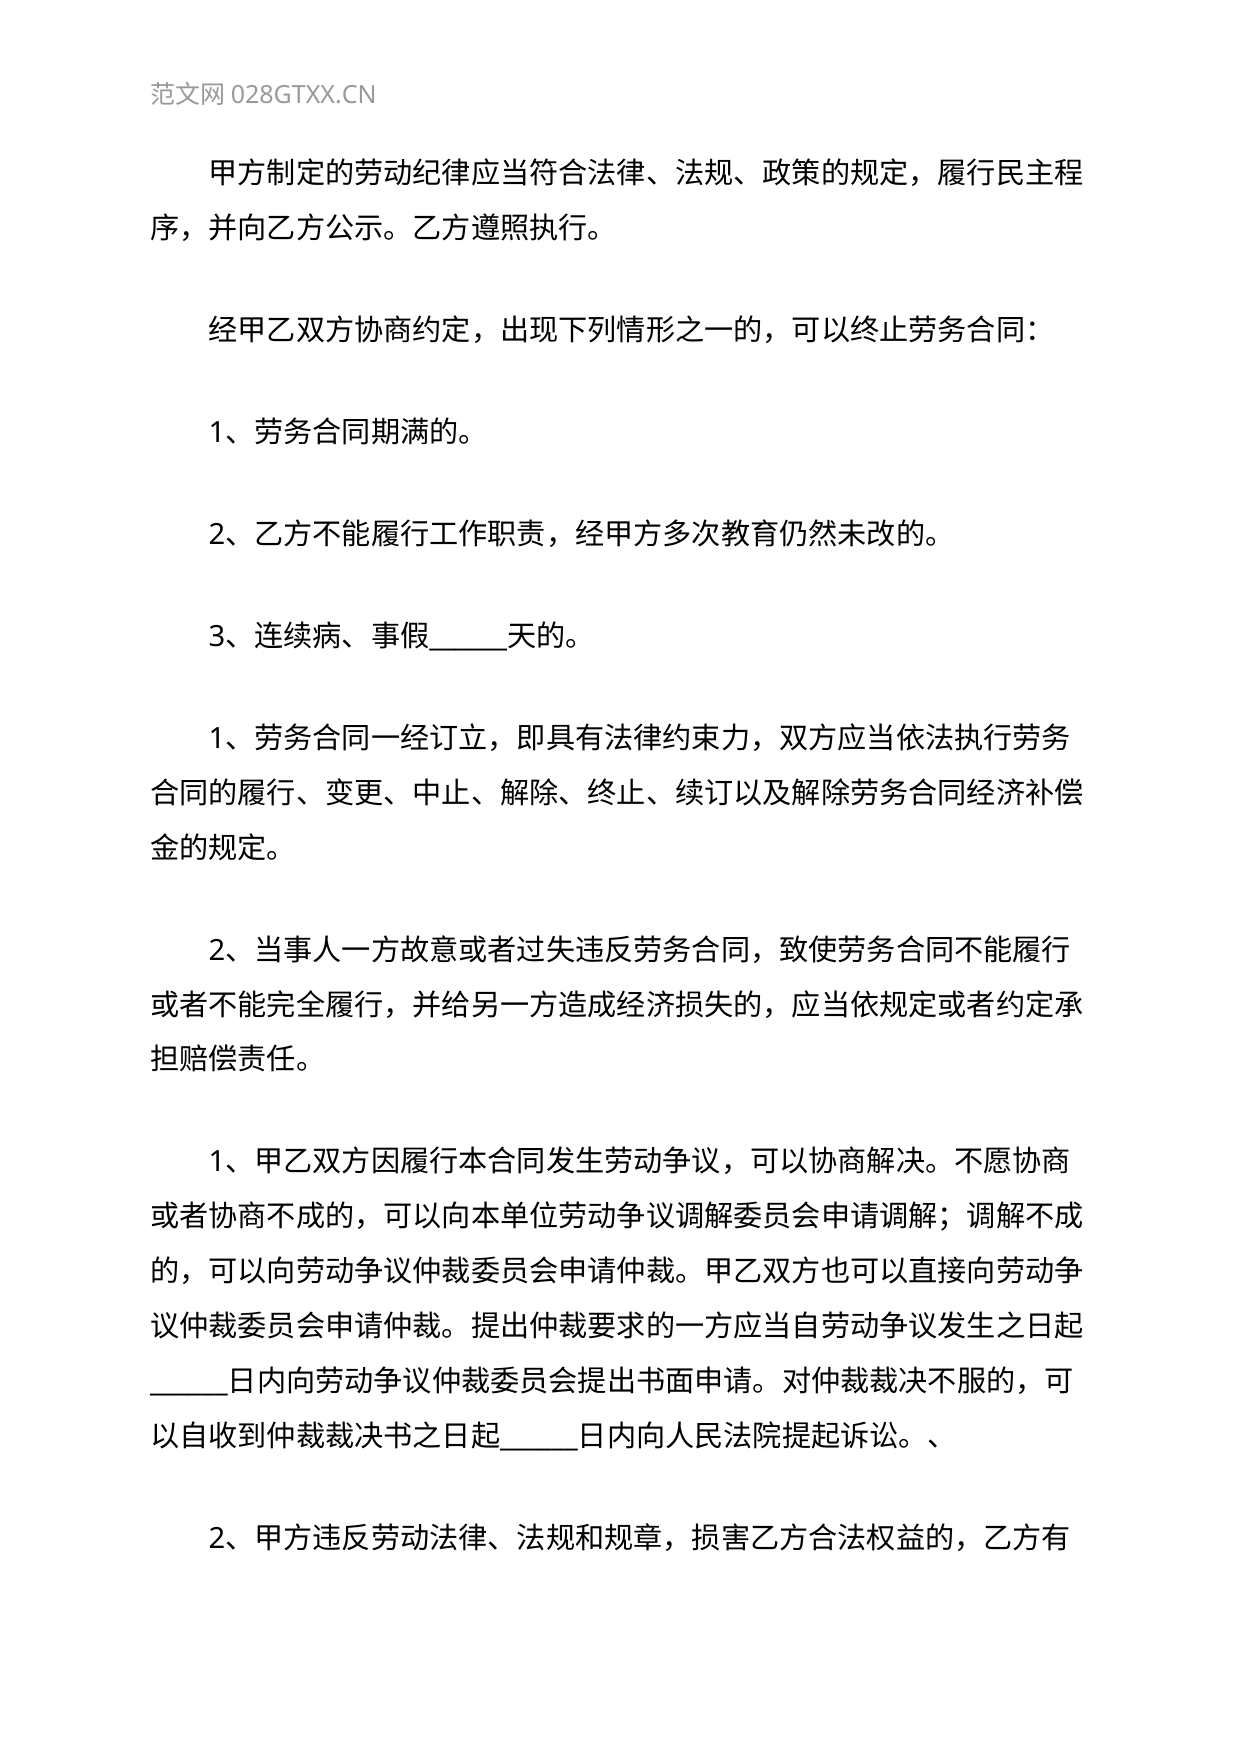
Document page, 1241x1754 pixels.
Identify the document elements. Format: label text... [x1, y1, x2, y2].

text 2、乙方不能履行工作职责，经甲方多次教育仍然未改的。 [150, 510, 1090, 553]
text 经甲乙双方协商约定，出现下列情形之一的，可以终止劳务合同： [150, 307, 1090, 349]
text 1、劳务合同一经订立，即具有法律约束力，双方应当依法执行劳务合同的履行、变更、中止、解除、终止、续订以及解除劳务合同经济补偿金的规定。 [150, 714, 1090, 867]
text 1、甲乙双方因履行本合同发生劳动争议，可以协商解决。不愿协商或者协商不成的，可以向本单位劳动争议调解委员会申请调解；调解不成的，可以向劳动争议仲裁委员会申请仲裁。甲乙双方也可以直接向劳动争议仲裁委员会申请仲裁。提出仲裁要求的一方应当自劳动争议发生之日起______日内向劳动争议仲裁委员会提出书面申请。对仲裁裁决不服的，可以自收到仲裁裁决书之日起______日内向人民法院提起诉讼。、 [150, 1138, 1090, 1455]
text 3、连续病、事假______天的。 [150, 612, 1090, 655]
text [150, 1514, 1090, 1557]
text 甲方制定的劳动纪律应当符合法律、法规、政策的规定，履行民主程序，并向乙方公示。乙方遵照执行。 [150, 150, 1090, 247]
text 1、劳务合同期满的。 [150, 408, 1090, 451]
text 2、当事人一方故意或者过失违反劳务合同，致使劳务合同不能履行或者不能完全履行，并给另一方造成经济损失的，应当依规定或者约定承担赔偿责任。 [150, 926, 1090, 1078]
